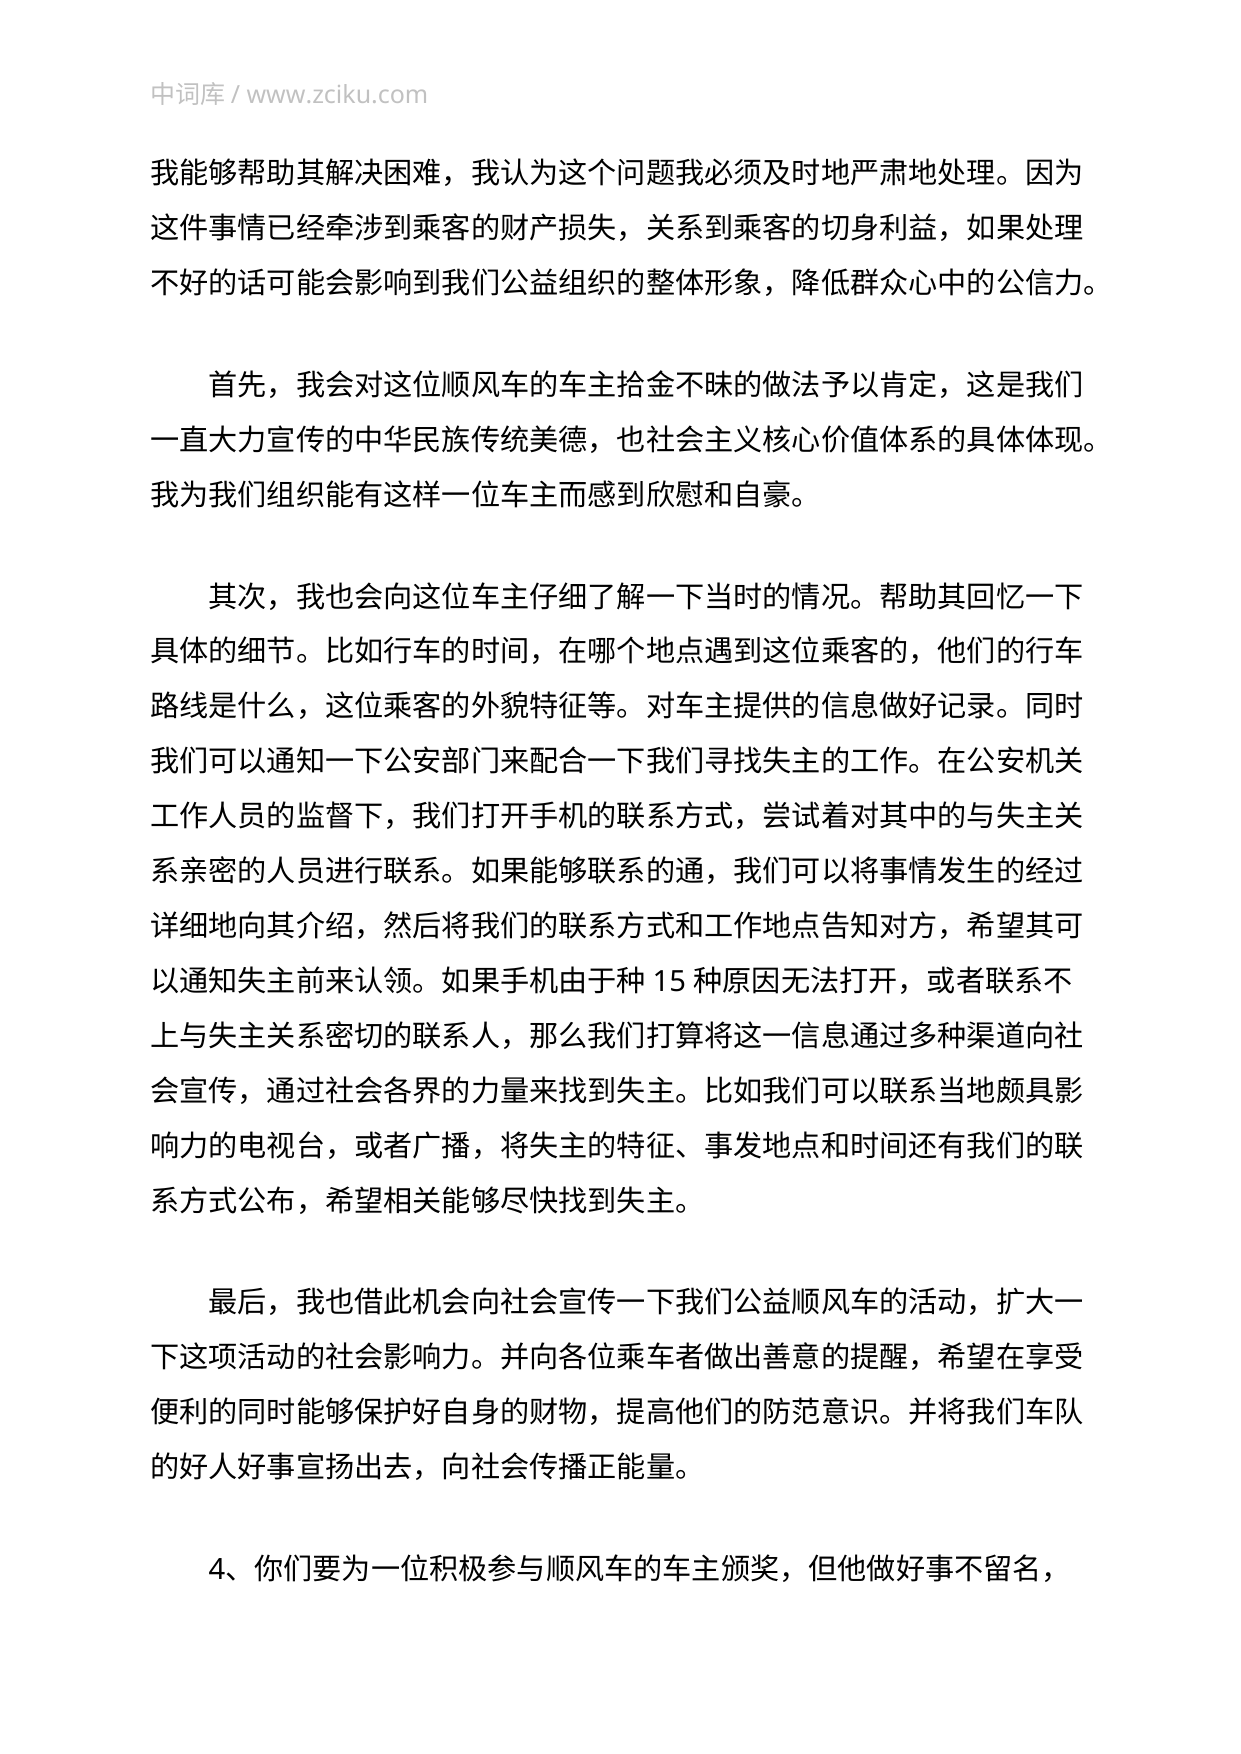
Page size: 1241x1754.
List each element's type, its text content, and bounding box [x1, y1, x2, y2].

text 最后，我也借此机会向社会宣传一下我们公益顺风车的活动，扩大一下这项活动的社会影响力。并向各位乘车者做出善意的提醒，希望在享受便利的同时能够保护好自身的财物，提高他们的防范意识。并将我们车队的好人好事宣扬出去，向社会传播正能量。 [150, 1279, 1090, 1486]
text 首先，我会对这位顺风车的车主拾金不昧的做法予以肯定，这是我们一直大力宣传的中华民族传统美德，也社会主义核心价值体系的具体体现。我为我们组织能有这样一位车主而感到欣慰和自豪。 [150, 362, 1090, 514]
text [150, 150, 1090, 302]
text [150, 1545, 1090, 1588]
text 其次，我也会向这位车主仔细了解一下当时的情况。帮助其回忆一下具体的细节。比如行车的时间，在哪个地点遇到这位乘客的，他们的行车路线是什么，这位乘客的外貌特征等。对车主提供的信息做好记录。同时我们可以通知一下公安部门来配合一下我们寻找失主的工作。在公安机关工作人员的监督下，我们打开手机的联系方式，尝试着对其中的与失主关系亲密的人员进行联系。如果能够联系的通，我们可以将事情发生的经过详细地向其介绍，然后将我们的联系方式和工作地点告知对方，希望其可以通知失主前来认领。如果手机由于种 15 种原因无法打开，或者联系不上与失主关系密切的联系人，那么我们打算将这一信息通过多种渠道向社会宣传，通过社会各界的力量来找到失主。比如我们可以联系当地颇具影响力的电视台，或者广播，将失主的特征、事发地点和时间还有我们的联系方式公布，希望相关能够尽快找到失主。 [150, 573, 1090, 1219]
